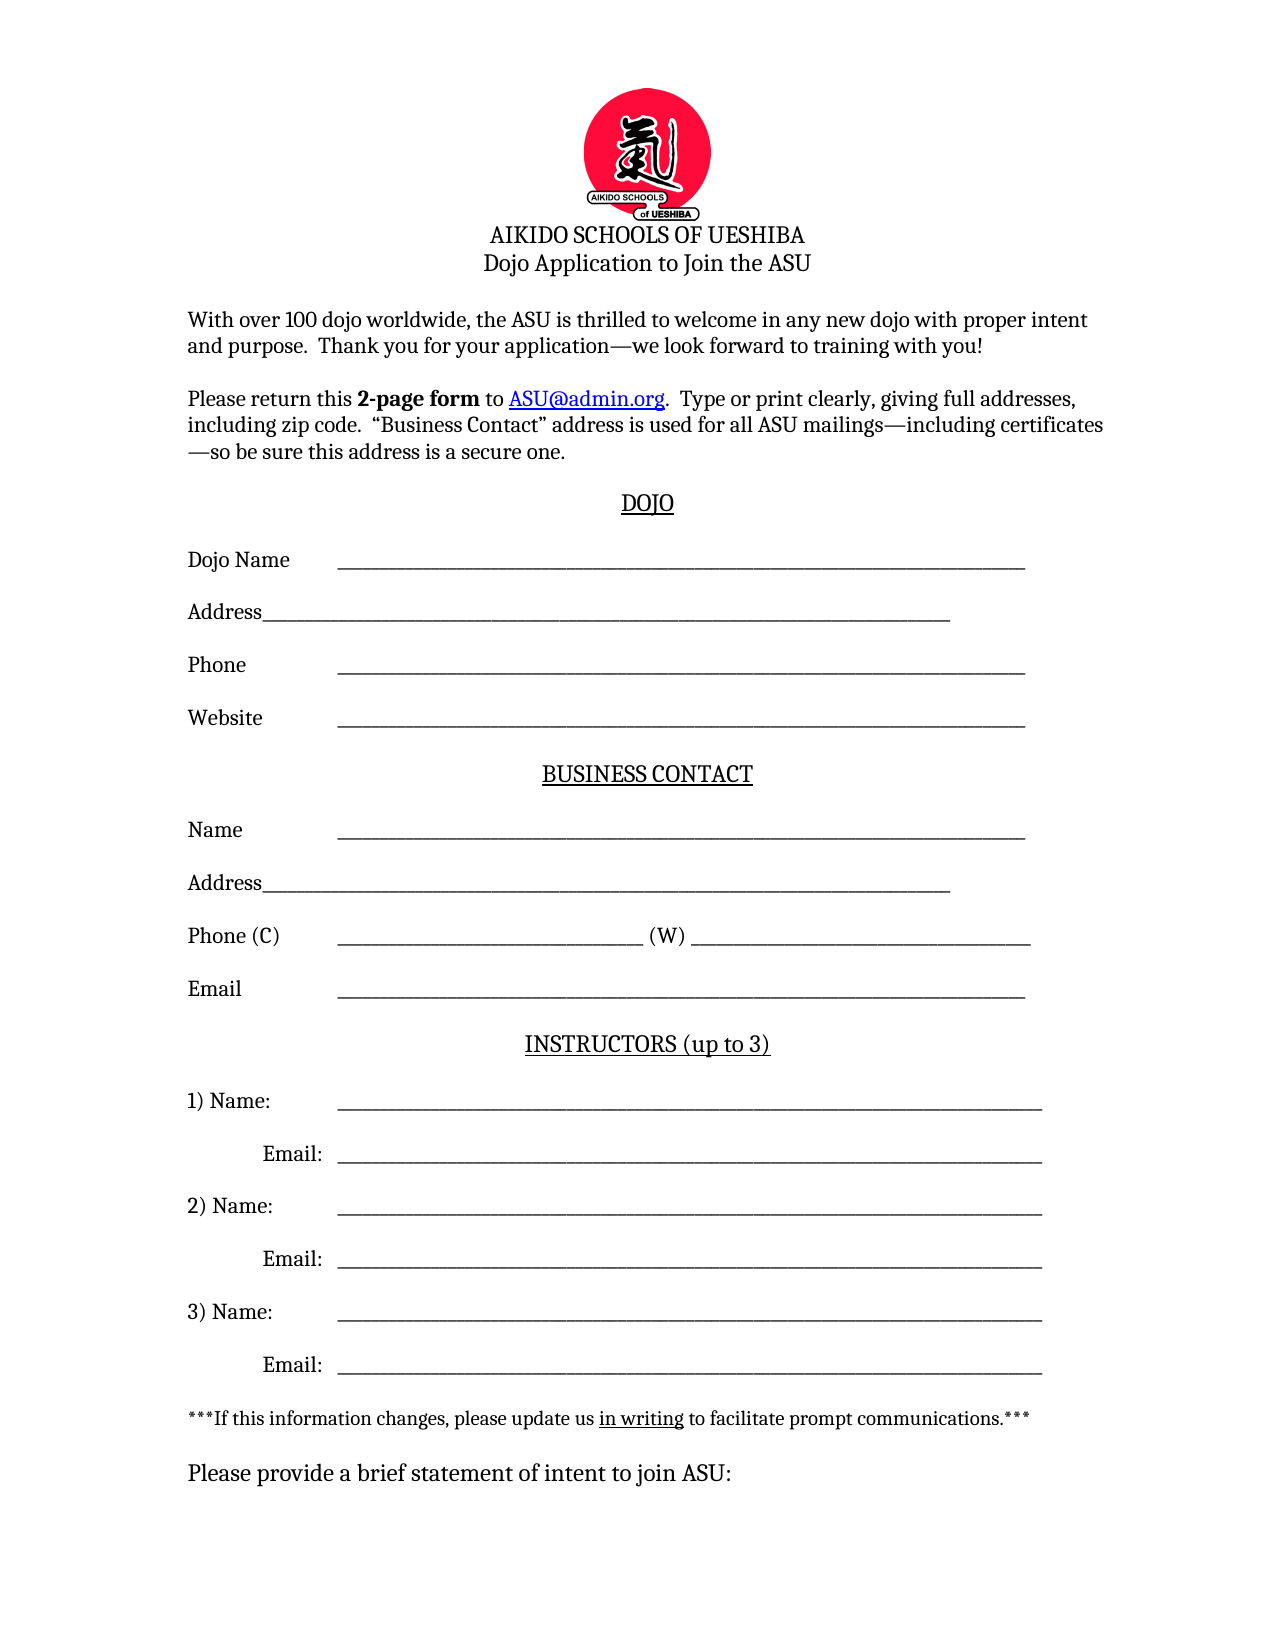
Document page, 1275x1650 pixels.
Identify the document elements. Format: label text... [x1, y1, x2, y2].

text DOJO [187, 489, 1107, 518]
text Please return this 2-page form to ASU@admin.org. Type or print clearly, giving full addresses, including zip code. “Business Contact” address is used for all ASU mailings—including certificates—so be sure this address is a secure one. [187, 359, 1107, 465]
text Phone _________________________________________________________________________________ [187, 652, 1107, 678]
text Name _________________________________________________________________________________ [187, 817, 1107, 843]
text Address _________________________________________________________________________________ [187, 599, 1107, 626]
text 3) Name: ___________________________________________________________________________________ [187, 1299, 1107, 1325]
text With over 100 dojo worldwide, the ASU is thrilled to welcome in any new dojo with proper intent and purpose. Thank you for your application—we look forward to training with you! [187, 307, 1107, 359]
text Phone (C) ____________________________________ (W) ________________________________________ [187, 923, 1107, 949]
text Email: ___________________________________________________________________________________ ***If this information changes, please update us in writing to facilitate prompt communications.*** [187, 1351, 1107, 1431]
text Please provide a brief statement of intent to join ASU: [187, 1459, 1107, 1488]
text INSTRUCTORS (up to 3) [187, 1030, 1107, 1059]
text Email _________________________________________________________________________________ [187, 975, 1107, 1002]
text Email: ___________________________________________________________________________________ [187, 1246, 1107, 1272]
text Address _________________________________________________________________________________ [187, 870, 1107, 896]
text AIKIDO SCHOOLS OF UESHIBA Dojo Application to Join the ASU [187, 221, 1107, 278]
text 2) Name: ___________________________________________________________________________________ [187, 1193, 1107, 1220]
text Email: ___________________________________________________________________________________ [187, 1141, 1107, 1167]
text Dojo Name _________________________________________________________________________________ [187, 546, 1107, 573]
picture [583, 88, 711, 221]
text 1) Name: ___________________________________________________________________________________ [187, 1088, 1107, 1114]
text BUSINESS CONTACT [187, 760, 1107, 788]
text Website _________________________________________________________________________________ [187, 704, 1107, 731]
